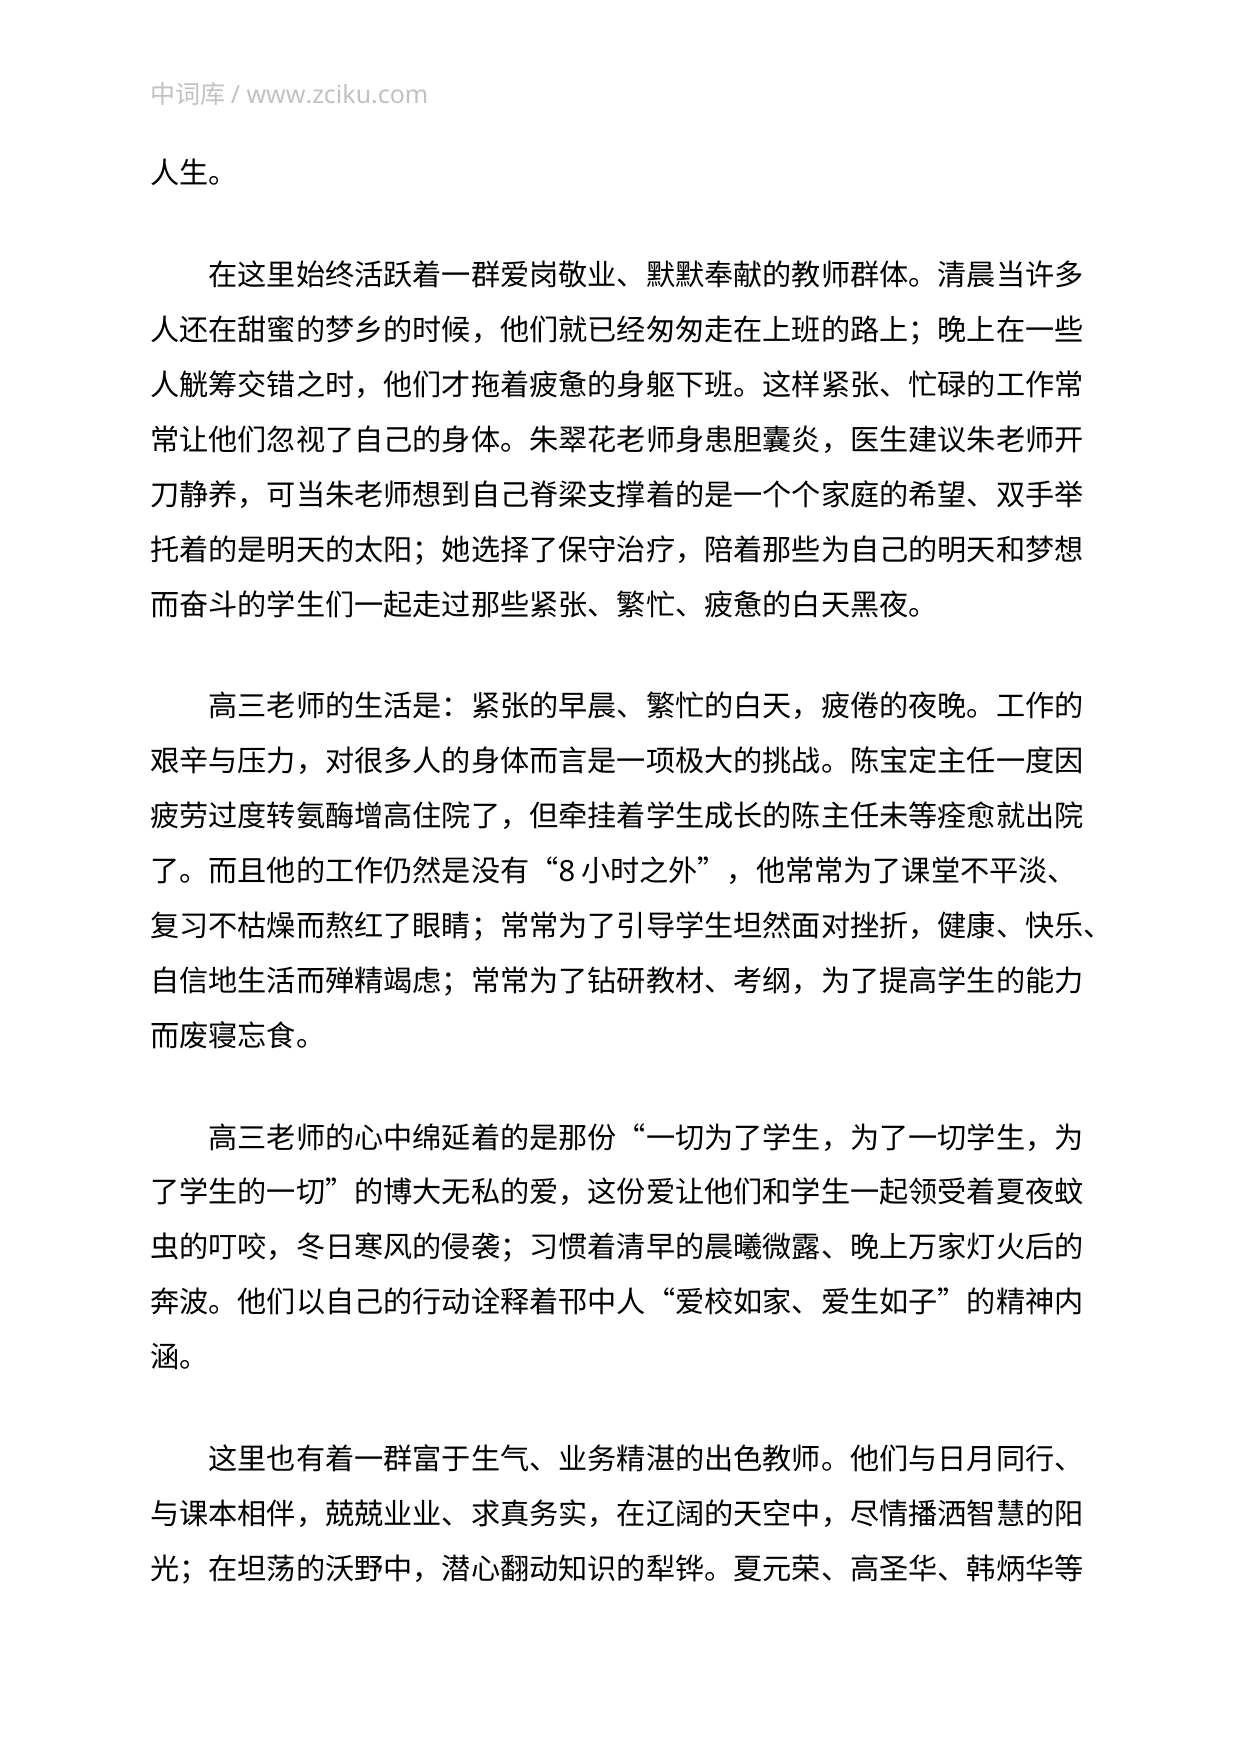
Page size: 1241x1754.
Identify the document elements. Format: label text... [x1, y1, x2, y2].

text 在这里始终活跃着一群爱岗敬业、默默奉献的教师群体。清晨当许多人还在甜蜜的梦乡的时候，他们就已经匆匆走在上班的路上；晚上在一些人觥筹交错之时，他们才拖着疲惫的身躯下班。这样紧张、忙碌的工作常常让他们忽视了自己的身体。朱翠花老师身患胆囊炎，医生建议朱老师开刀静养，可当朱老师想到自己脊梁支撑着的是一个个家庭的希望、双手举托着的是明天的太阳；她选择了保守治疗，陪着那些为自己的明天和梦想而奋斗的学生们一起走过那些紧张、繁忙、疲惫的白天黑夜。 [150, 252, 1090, 623]
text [150, 150, 1090, 192]
text 高三老师的心中绵延着的是那份“一切为了学生，为了一切学生，为了学生的一切”的博大无私的爱，这份爱让他们和学生一起领受着夏夜蚊虫的叮咬，冬日寒风的侵袭；习惯着清早的晨曦微露、晚上万家灯火后的奔波。他们以自己的行动诠释着邗中人“爱校如家、爱生如子”的精神内涵。 [150, 1114, 1090, 1376]
text 高三老师的生活是：紧张的早晨、繁忙的白天，疲倦的夜晚。工作的艰辛与压力，对很多人的身体而言是一项极大的挑战。陈宝定主任一度因疲劳过度转氨酶增高住院了，但牵挂着学生成长的陈主任未等痊愈就出院了。而且他的工作仍然是没有“8小时之外”，他常常为了课堂不平淡、复习不枯燥而熬红了眼睛；常常为了引导学生坦然面对挫折，健康、快乐、自信地生活而殚精竭虑；常常为了钻研教材、考纲，为了提高学生的能力而废寝忘食。 [150, 683, 1090, 1055]
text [150, 1436, 1090, 1588]
